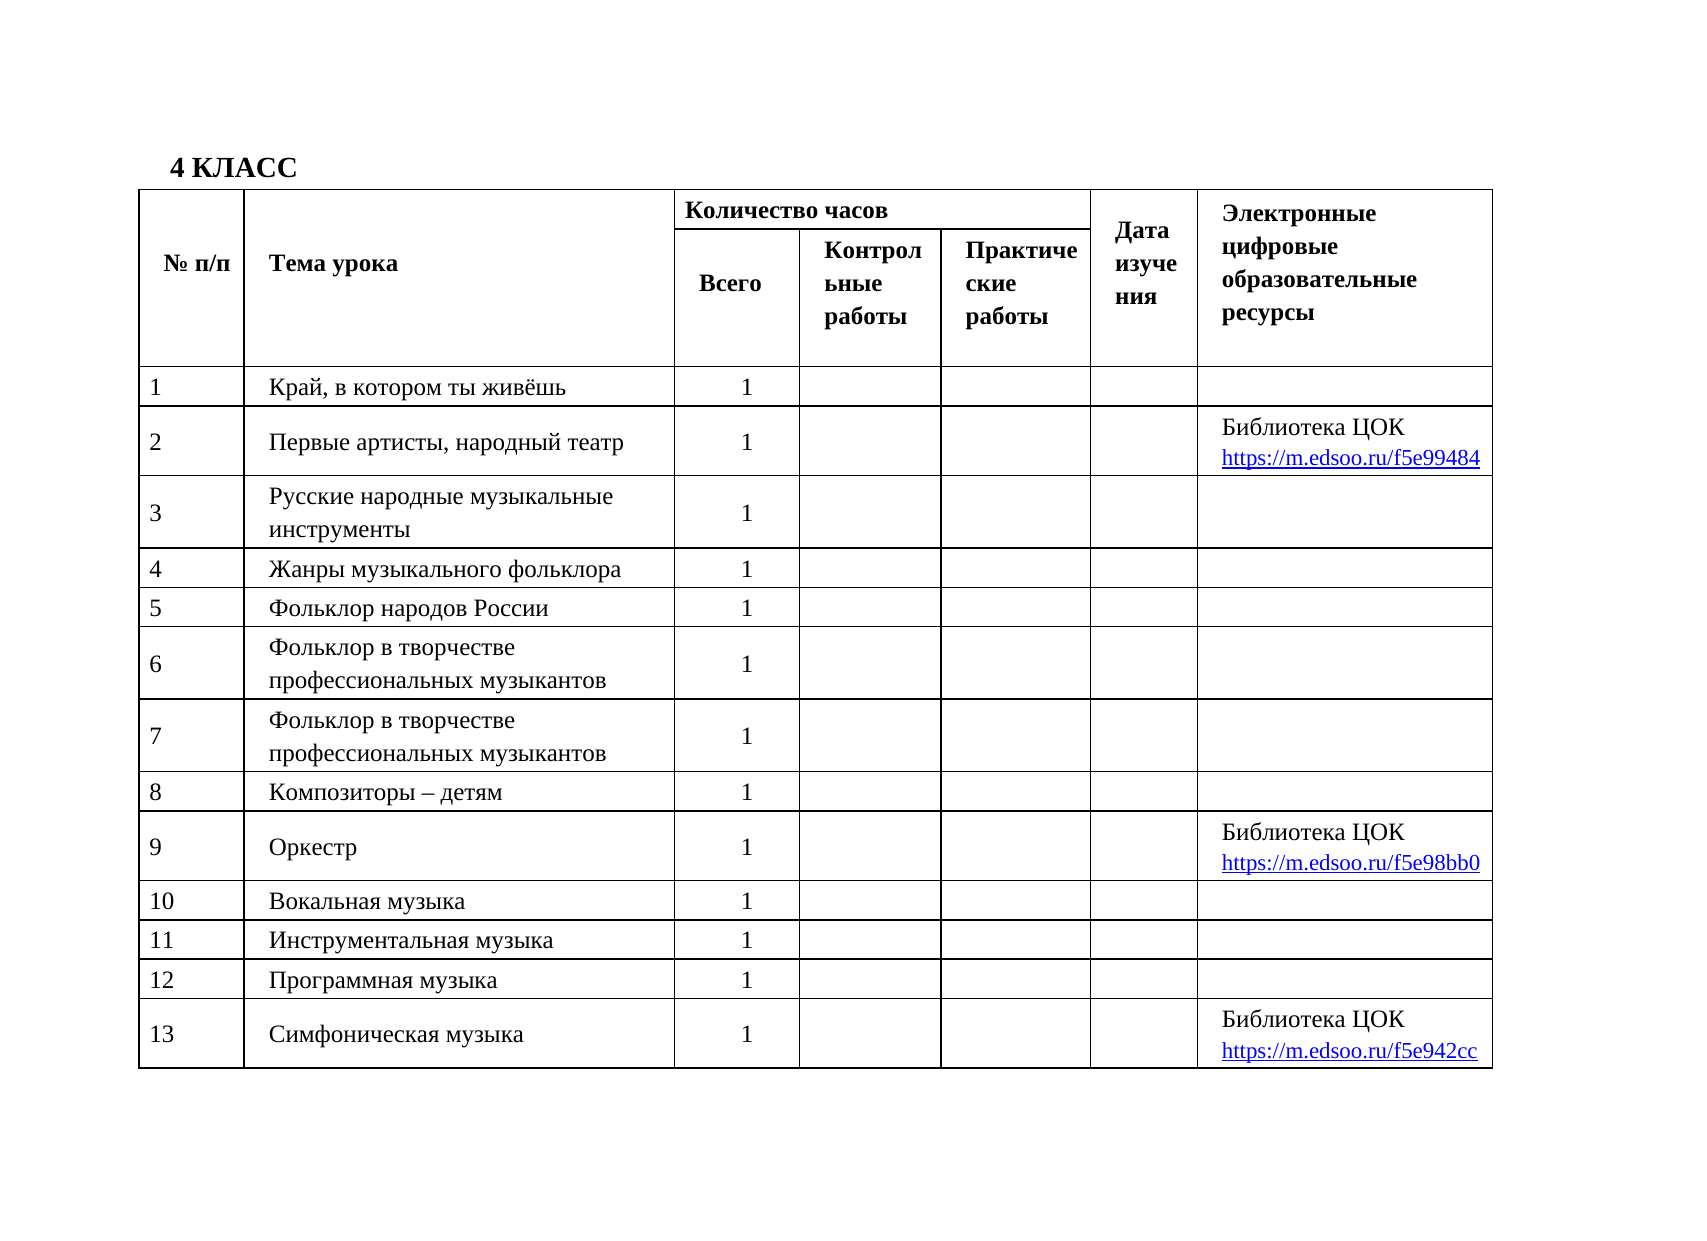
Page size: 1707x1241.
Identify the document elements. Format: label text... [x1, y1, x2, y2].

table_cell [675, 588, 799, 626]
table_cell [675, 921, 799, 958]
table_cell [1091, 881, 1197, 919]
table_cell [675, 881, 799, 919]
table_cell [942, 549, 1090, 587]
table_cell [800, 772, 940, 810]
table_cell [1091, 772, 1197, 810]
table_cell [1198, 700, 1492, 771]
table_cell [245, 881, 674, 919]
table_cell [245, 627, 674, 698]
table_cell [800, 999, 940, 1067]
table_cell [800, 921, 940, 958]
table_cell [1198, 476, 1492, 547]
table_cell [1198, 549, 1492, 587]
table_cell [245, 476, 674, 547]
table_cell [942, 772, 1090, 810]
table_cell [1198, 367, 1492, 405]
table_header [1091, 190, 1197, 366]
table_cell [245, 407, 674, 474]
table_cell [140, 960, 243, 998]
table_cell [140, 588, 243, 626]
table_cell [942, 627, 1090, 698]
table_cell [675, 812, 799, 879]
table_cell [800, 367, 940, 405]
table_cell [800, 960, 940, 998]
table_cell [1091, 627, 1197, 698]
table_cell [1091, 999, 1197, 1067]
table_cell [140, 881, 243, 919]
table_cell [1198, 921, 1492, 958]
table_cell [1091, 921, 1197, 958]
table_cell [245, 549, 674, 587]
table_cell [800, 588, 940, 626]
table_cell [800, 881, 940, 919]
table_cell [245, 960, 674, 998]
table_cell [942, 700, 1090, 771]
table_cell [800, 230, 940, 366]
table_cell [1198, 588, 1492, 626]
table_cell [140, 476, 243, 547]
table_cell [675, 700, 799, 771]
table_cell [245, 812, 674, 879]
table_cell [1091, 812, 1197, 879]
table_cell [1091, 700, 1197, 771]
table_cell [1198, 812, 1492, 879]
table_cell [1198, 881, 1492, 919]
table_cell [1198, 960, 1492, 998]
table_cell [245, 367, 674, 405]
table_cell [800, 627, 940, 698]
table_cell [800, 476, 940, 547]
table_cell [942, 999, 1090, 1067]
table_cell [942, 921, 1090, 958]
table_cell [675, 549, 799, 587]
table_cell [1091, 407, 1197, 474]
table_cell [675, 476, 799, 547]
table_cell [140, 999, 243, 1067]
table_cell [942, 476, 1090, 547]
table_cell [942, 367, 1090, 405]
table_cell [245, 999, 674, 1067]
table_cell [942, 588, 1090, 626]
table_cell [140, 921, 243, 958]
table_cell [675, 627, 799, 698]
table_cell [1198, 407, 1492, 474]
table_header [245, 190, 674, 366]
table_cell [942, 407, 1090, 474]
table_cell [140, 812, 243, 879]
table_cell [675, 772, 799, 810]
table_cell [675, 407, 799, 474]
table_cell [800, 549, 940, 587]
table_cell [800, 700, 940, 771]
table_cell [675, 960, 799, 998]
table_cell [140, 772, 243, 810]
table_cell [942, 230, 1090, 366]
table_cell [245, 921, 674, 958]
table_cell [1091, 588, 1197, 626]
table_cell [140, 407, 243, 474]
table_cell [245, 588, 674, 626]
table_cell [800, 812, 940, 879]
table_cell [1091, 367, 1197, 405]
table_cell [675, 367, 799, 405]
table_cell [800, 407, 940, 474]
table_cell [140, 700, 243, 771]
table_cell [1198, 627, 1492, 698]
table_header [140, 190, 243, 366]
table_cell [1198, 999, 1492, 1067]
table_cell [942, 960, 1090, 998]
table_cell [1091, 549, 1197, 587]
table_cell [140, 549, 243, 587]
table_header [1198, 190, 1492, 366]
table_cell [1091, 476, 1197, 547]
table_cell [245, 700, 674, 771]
text 4 КЛАСС [162, 150, 1557, 183]
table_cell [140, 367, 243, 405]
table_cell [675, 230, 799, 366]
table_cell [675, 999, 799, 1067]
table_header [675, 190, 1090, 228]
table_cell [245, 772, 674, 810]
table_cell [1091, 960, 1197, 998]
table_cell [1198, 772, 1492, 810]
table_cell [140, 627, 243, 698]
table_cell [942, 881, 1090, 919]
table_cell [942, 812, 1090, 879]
